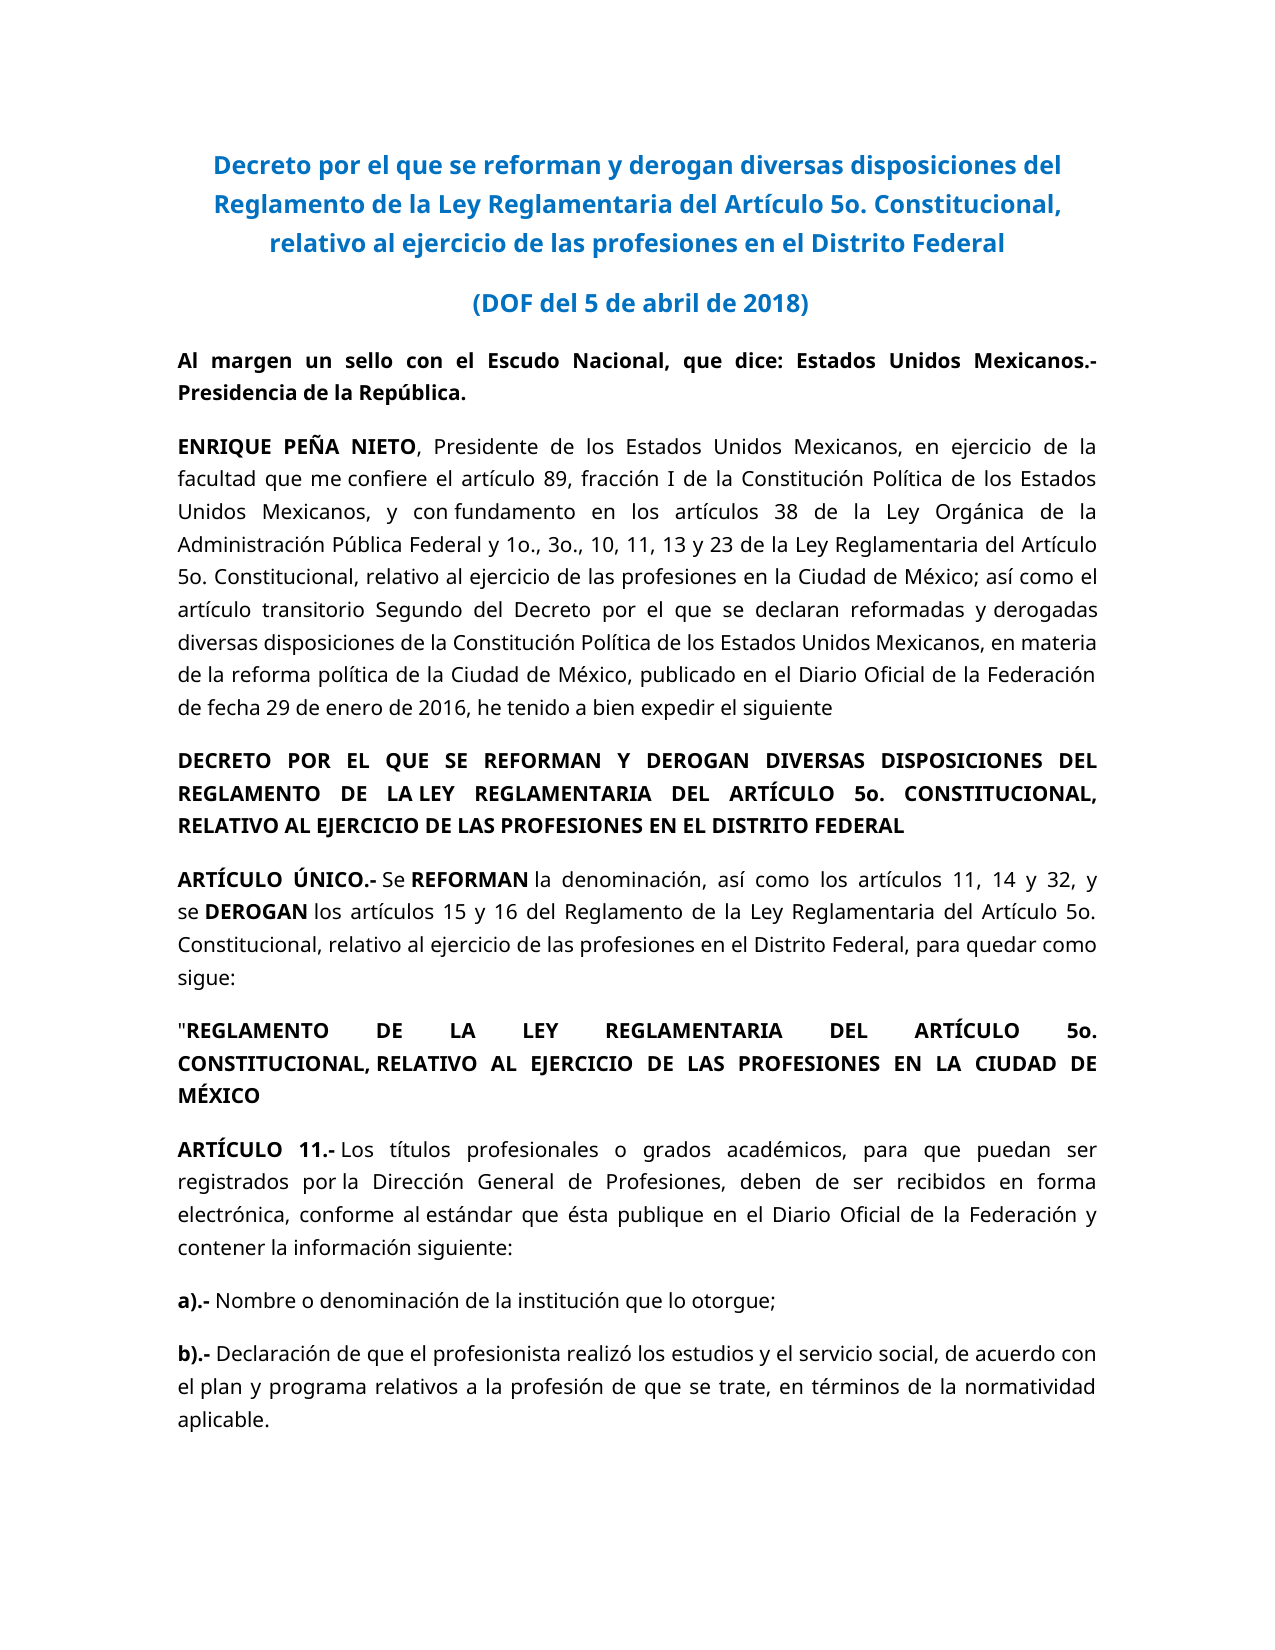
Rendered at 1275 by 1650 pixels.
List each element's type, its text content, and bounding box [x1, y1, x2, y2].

text ENRIQUE PEÑA NIETO, Presidente de los Estados Unidos Mexicanos, en ejercicio de la facultad que me confiere el artículo 89, fracción I de la Constitución Política de los Estados Unidos Mexicanos, y con fundamento en los artículos 38 de la Ley Orgánica de la Administración Pública Federal y 1o., 3o., 10, 11, 13 y 23 de la Ley Reglamentaria del Artículo 5o. Constitucional, relativo al ejercicio de las profesiones en la Ciudad de México; así como el artículo transitorio Segundo del Decreto por el que se declaran reformadas y derogadas diversas disposiciones de la Constitución Política de los Estados Unidos Mexicanos, en materia de la reforma política de la Ciudad de México, publicado en el Diario Oficial de la Federación de fecha 29 de enero de 2016, he tenido a bien expedir el siguiente [177, 432, 1098, 721]
text a).- Nombre o denominación de la institución que lo otorgue; [177, 1286, 1098, 1314]
text Decreto por el que se reforman y derogan diversas disposiciones del Reglamento de la Ley Reglamentaria del Artículo 5o. Constitucional, relativo al ejercicio de las profesiones en el Distrito Federal [177, 148, 1098, 260]
text (DOF del 5 de abril de 2018) [177, 286, 1098, 320]
text ARTÍCULO 11.- Los títulos profesionales o grados académicos, para que puedan ser registrados por la Dirección General de Profesiones, deben de ser recibidos en forma electrónica, conforme al estándar que ésta publique en el Diario Oficial de la Federación y contener la información siguiente: [177, 1135, 1098, 1261]
text Al margen un sello con el Escudo Nacional, que dice: Estados Unidos Mexicanos.- Presidencia de la República. [177, 346, 1098, 407]
text "REGLAMENTO DE LA LEY REGLAMENTARIA DEL ARTÍCULO 5o. CONSTITUCIONAL, RELATIVO AL EJERCICIO DE LAS PROFESIONES EN LA CIUDAD DE MÉXICO [177, 1016, 1098, 1110]
text b).- Declaración de que el profesionista realizó los estudios y el servicio social, de acuerdo con el plan y programa relativos a la profesión de que se trate, en términos de la normatividad aplicable. [177, 1339, 1098, 1433]
text DECRETO POR EL QUE SE REFORMAN Y DEROGAN DIVERSAS DISPOSICIONES DEL REGLAMENTO DE LA LEY REGLAMENTARIA DEL ARTÍCULO 5o. CONSTITUCIONAL, RELATIVO AL EJERCICIO DE LAS PROFESIONES EN EL DISTRITO FEDERAL [177, 746, 1098, 840]
text ARTÍCULO ÚNICO.- Se REFORMAN la denominación, así como los artículos 11, 14 y 32, y se DEROGAN los artículos 15 y 16 del Reglamento de la Ley Reglamentaria del Artículo 5o. Constitucional, relativo al ejercicio de las profesiones en el Distrito Federal, para quedar como sigue: [177, 865, 1098, 991]
